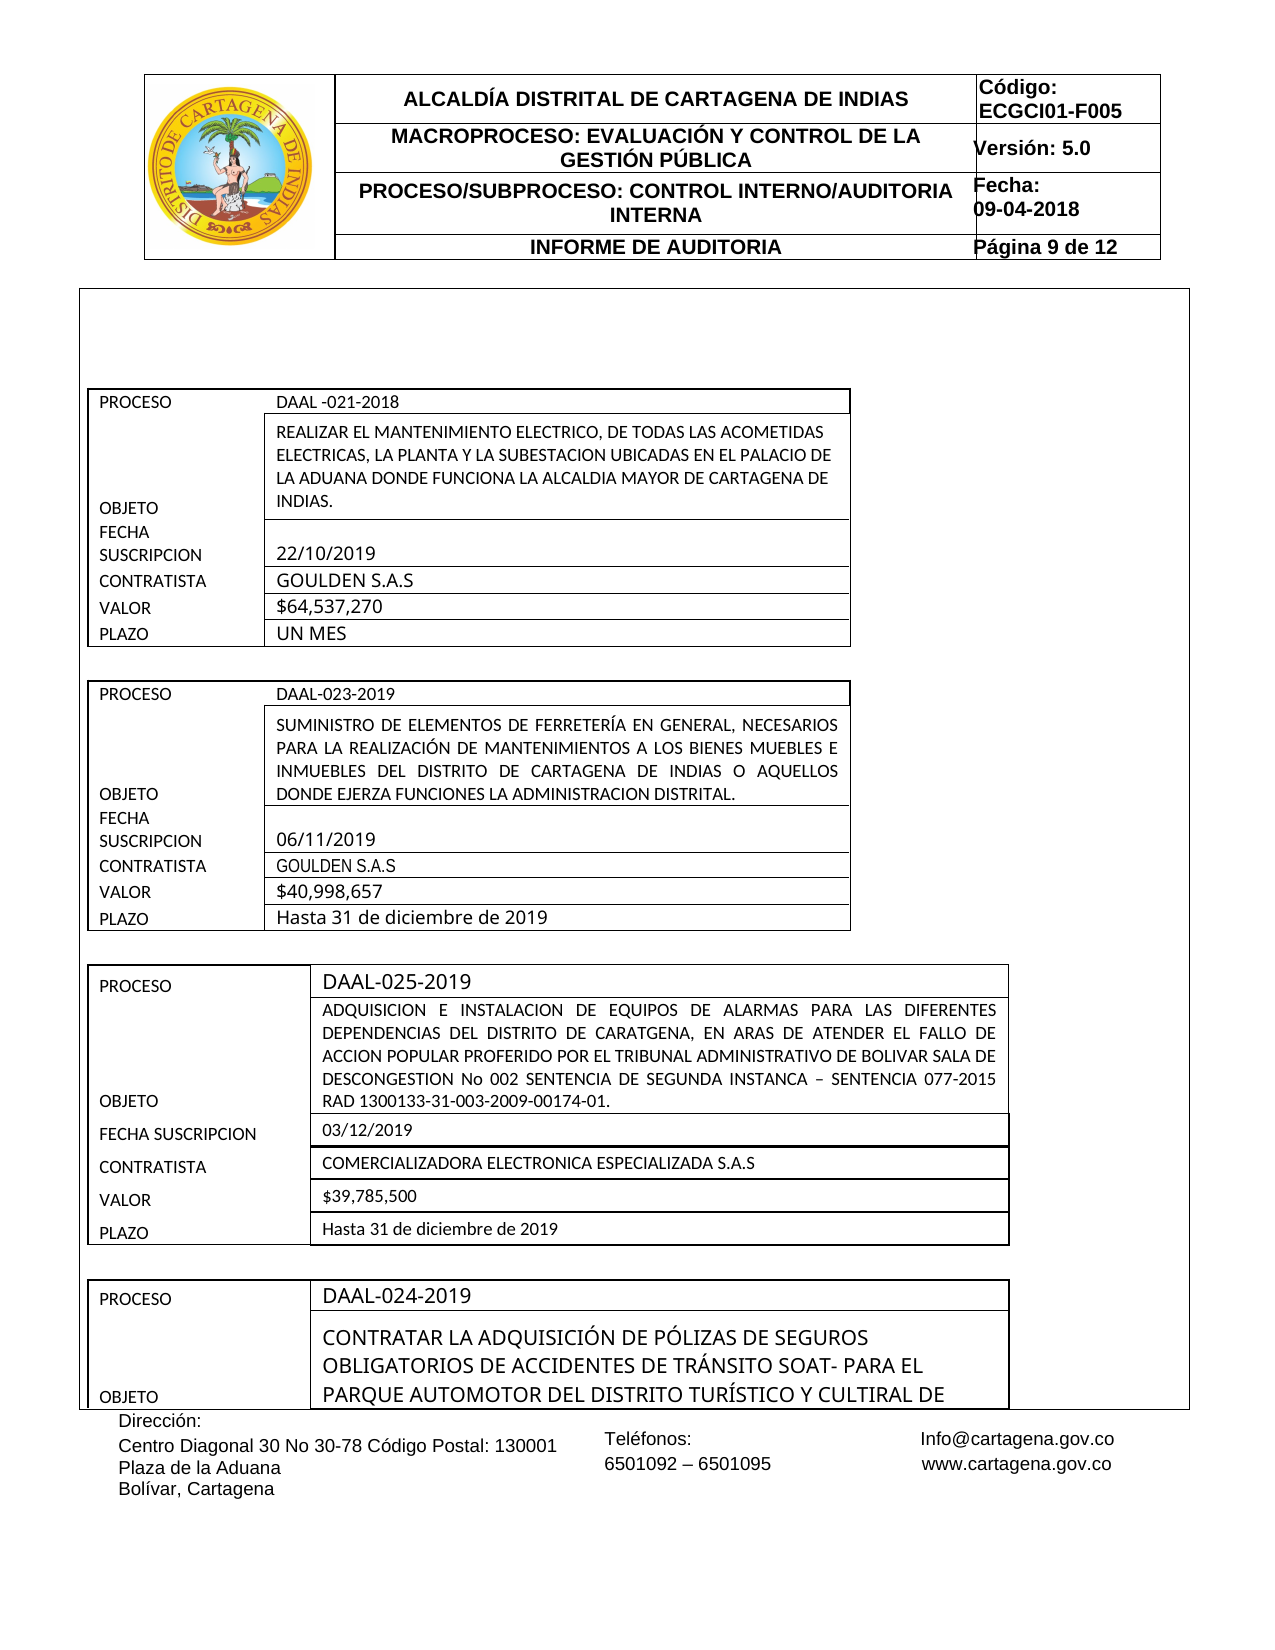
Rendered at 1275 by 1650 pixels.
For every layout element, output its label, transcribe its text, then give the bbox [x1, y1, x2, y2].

picture [146, 84, 315, 249]
